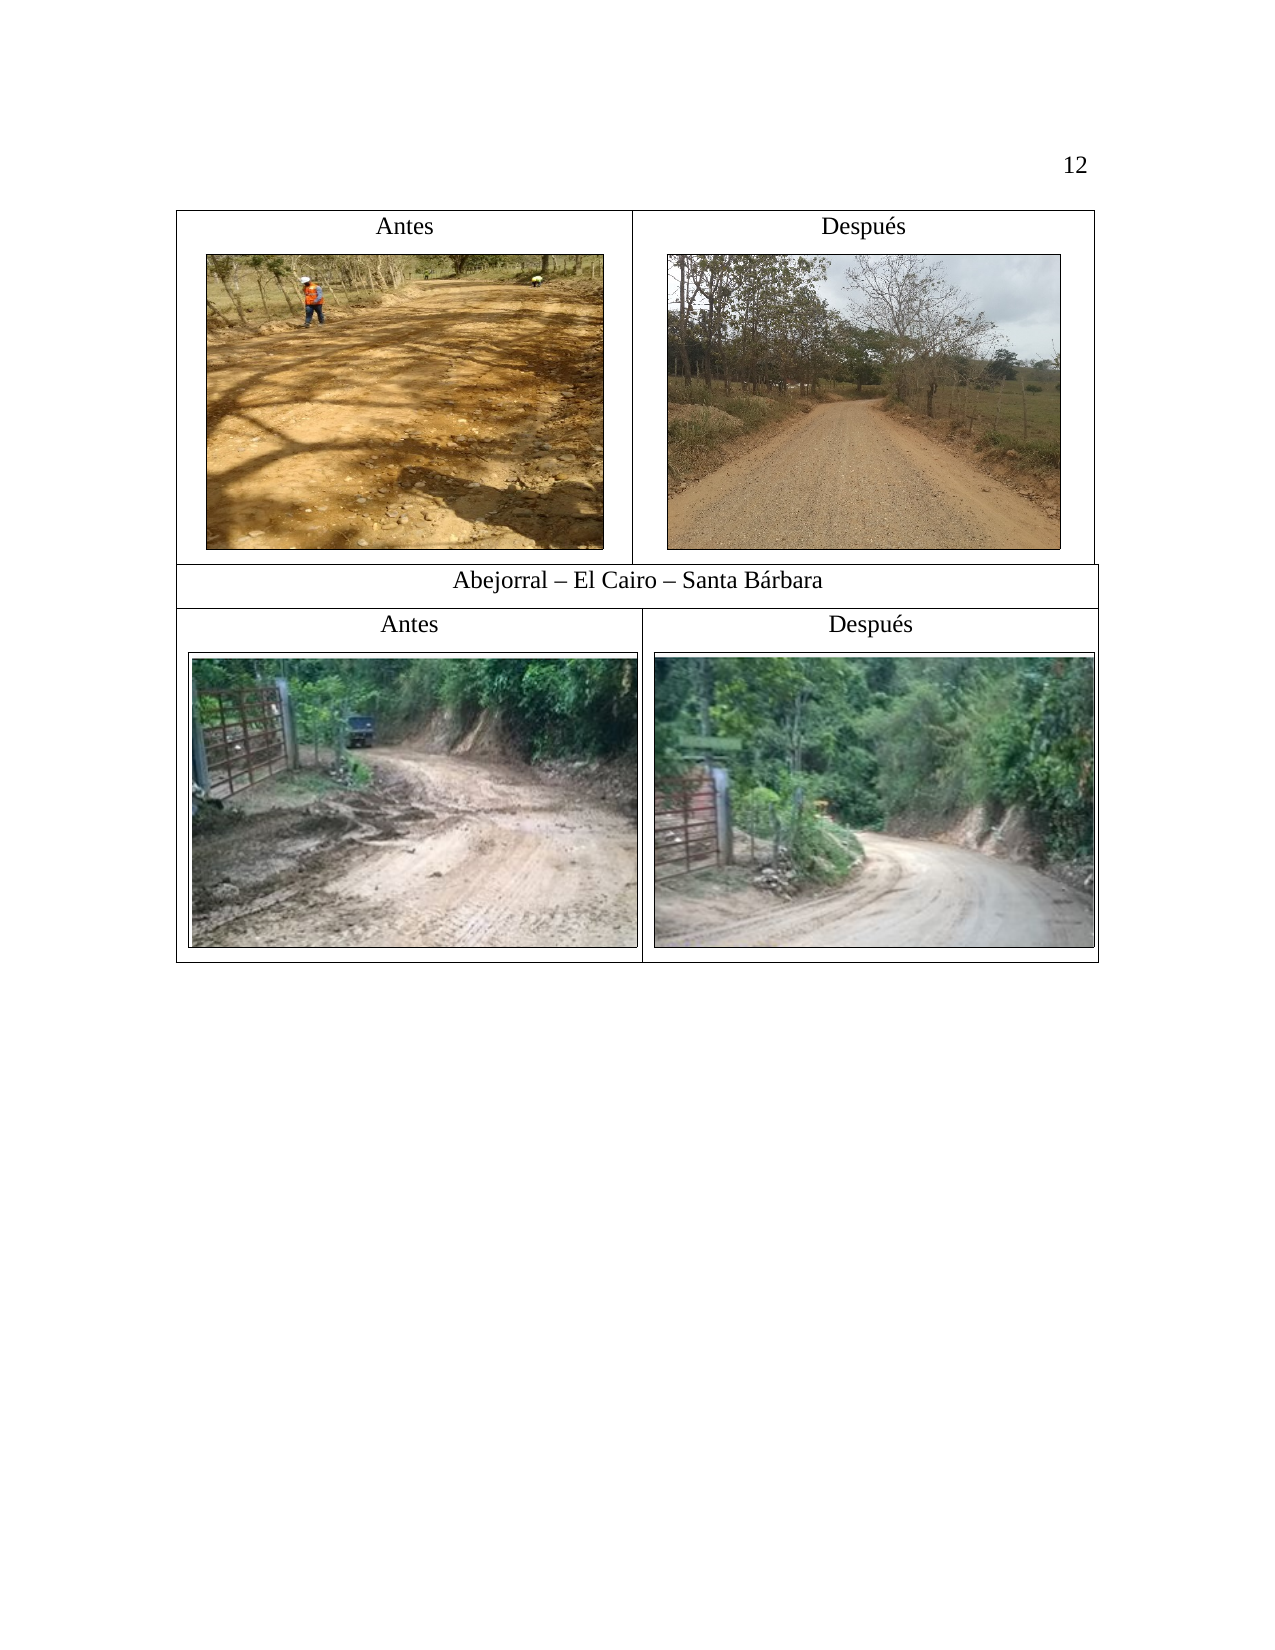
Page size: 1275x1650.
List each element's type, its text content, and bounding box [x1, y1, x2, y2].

table_cell Después [643, 609, 1098, 962]
table_cell Después [633, 211, 1094, 564]
table_cell Abejorral – El Cairo – Santa Bárbara [177, 565, 1098, 608]
picture [192, 653, 637, 947]
picture [668, 255, 1060, 549]
table_cell Antes [177, 609, 642, 962]
picture [655, 653, 1094, 947]
table_cell Antes [177, 211, 632, 564]
picture [207, 255, 603, 549]
